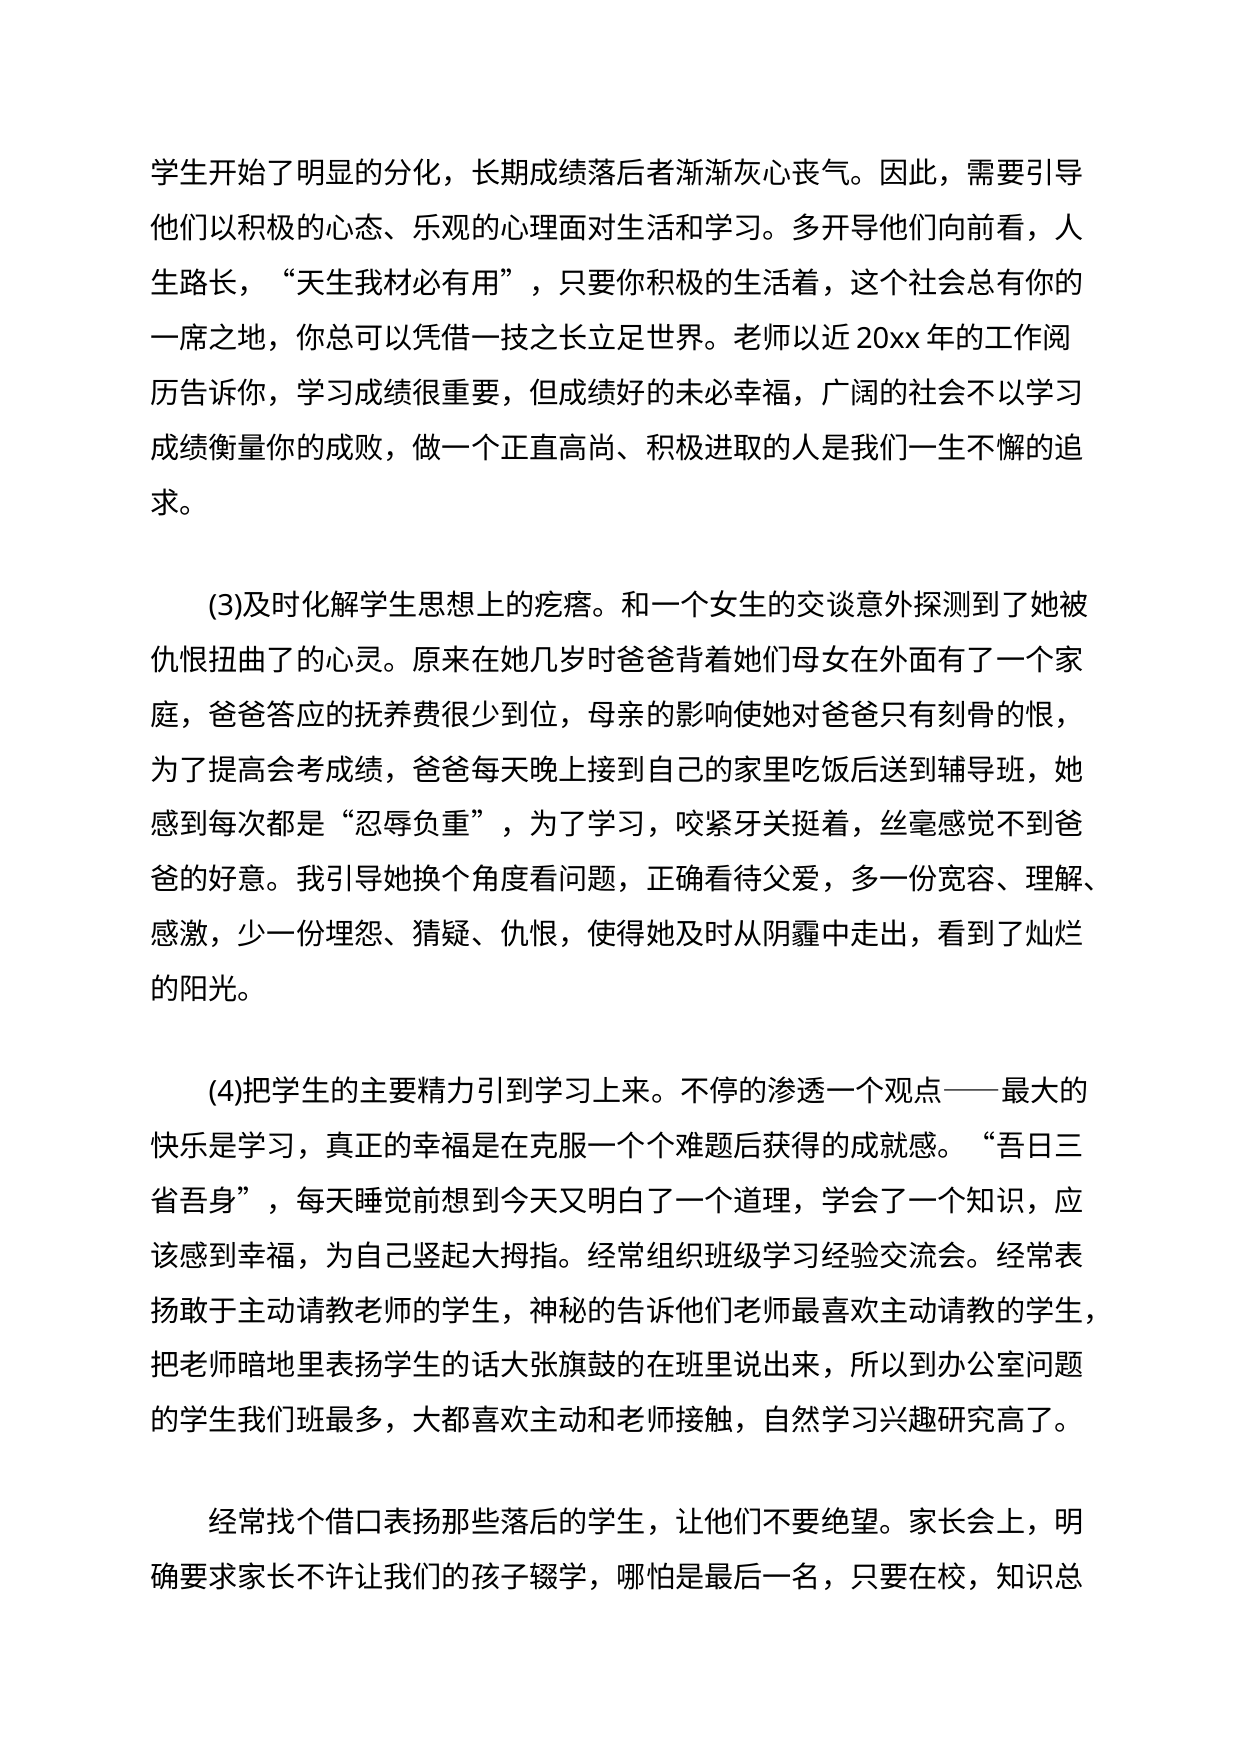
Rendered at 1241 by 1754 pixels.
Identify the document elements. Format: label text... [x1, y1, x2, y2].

text (3)及时化解学生思想上的疙瘩。和一个女生的交谈意外探测到了她被仇恨扭曲了的心灵。原来在她几岁时爸爸背着她们母女在外面有了一个家庭，爸爸答应的抚养费很少到位，母亲的影响使她对爸爸只有刻骨的恨，为了提高会考成绩，爸爸每天晚上接到自己的家里吃饭后送到辅导班，她感到每次都是“忍辱负重”，为了学习，咬紧牙关挺着，丝毫感觉不到爸爸的好意。我引导她换个角度看问题，正确看待父爱，多一份宽容、理解、感激，少一份埋怨、猜疑、仇恨，使得她及时从阴霾中走出，看到了灿烂的阳光。 [150, 581, 1090, 1008]
text (4)把学生的主要精力引到学习上来。不停的渗透一个观点——最大的快乐是学习，真正的幸福是在克服一个个难题后获得的成就感。“吾日三省吾身”，每天睡觉前想到今天又明白了一个道理，学会了一个知识，应该感到幸福，为自己竖起大拇指。经常组织班级学习经验交流会。经常表扬敢于主动请教老师的学生，神秘的告诉他们老师最喜欢主动请教的学生，把老师暗地里表扬学生的话大张旗鼓的在班里说出来，所以到办公室问题的学生我们班最多，大都喜欢主动和老师接触，自然学习兴趣研究高了。 [150, 1067, 1090, 1439]
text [150, 150, 1090, 522]
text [150, 1499, 1090, 1596]
